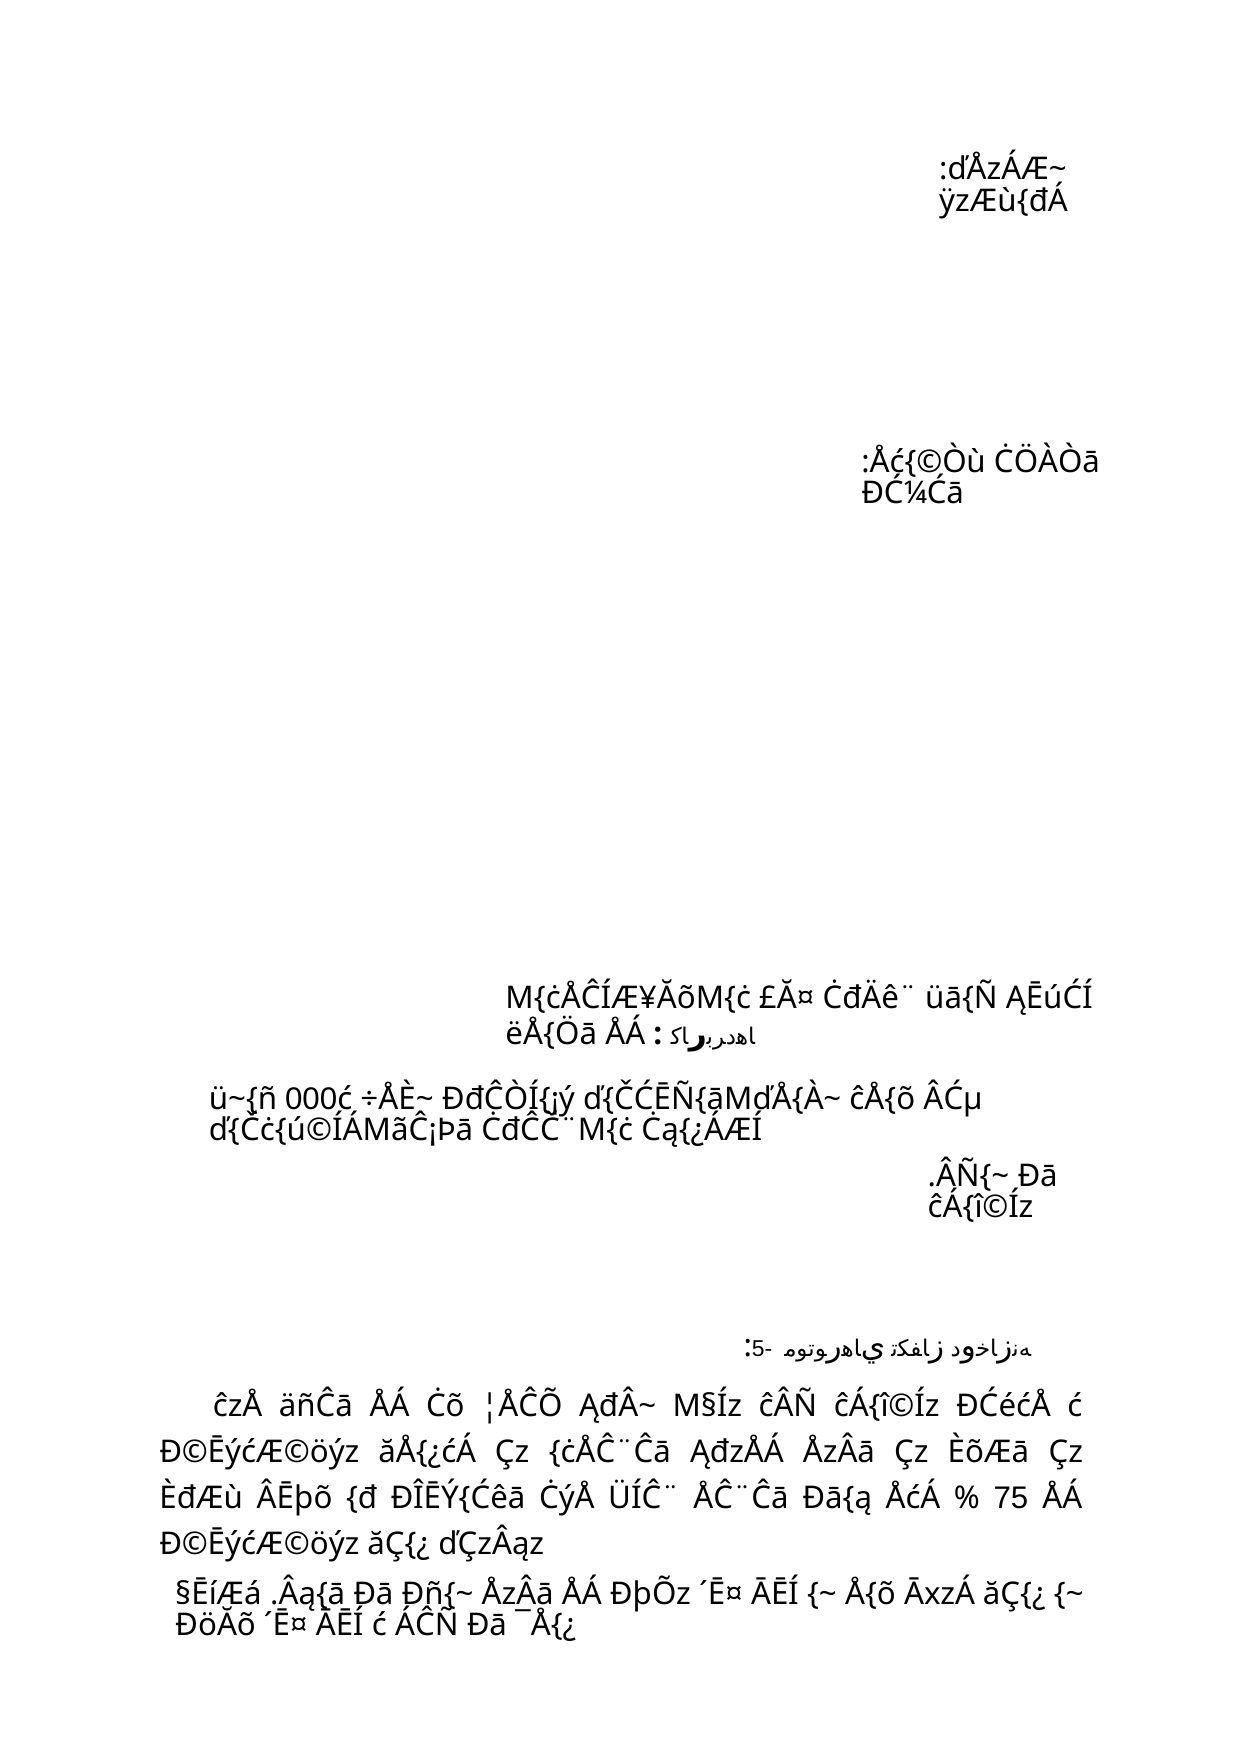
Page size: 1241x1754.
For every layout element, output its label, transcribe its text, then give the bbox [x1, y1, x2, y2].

text .ÂÑ{~ Đā ĉÁ{î©Íz [927, 1161, 1122, 1224]
text ĉzÅ äñĈā ÅÁ Ċõ ¦ÅĈÕ ĄđÂ~ M§Íz ĉÂÑ ĉÁ{î©Íz ĐĆéćÅ ć Đ©ĒýćÆ©öýz ăÅ{¿ćÁ Çz {ċÅĈ¨Ĉā ĄđzÅÁ ÅzÂā Çz ÈõÆā Çz ÈđÆù ÂĒþõ {đ ĐÎĒÝ{Ćêā ĊýÅ ÜÍĈ¨ ÅĈ¨Ĉā Đā{ą ÅćÁ % 75 ÅÁ Đ©ĒýćÆ©öýz ăÇ{¿ ďÇzÂąz [159, 1380, 1083, 1564]
text :ﻪﻧزﺎﺧوﺩ زﺎﻔﮑﺗ يﺎﻫرﻮﺗﻮﻣ -5 [743, 1329, 1122, 1364]
text :Åć{©Òù ĊÖÀÒā ĐĆ¼Ćā [861, 447, 1122, 510]
text M{ċÅĈÍÆ¥ĂõM{ċ £Ă¤ ĊđÄê¨ üā{Ñ ĄĒúĆÍ ëÅ{Öā ÅÁ : ﺎﻫﺩﺮﺑرﺎﮐ [505, 979, 1122, 1052]
text :ďÅzÁÆ~ ÿzÆù{đÁ [939, 154, 1122, 217]
text ü~{ñ 000ć ÷ÅÈ~ ĐđĈÒÍ{¡ý ď{ČĆĒÑ{āMďÅ{À~ ĉÅ{õ ÂĆµ ď{Čċ{ú©ÍÁMãĈ¡Þā ĊđĈČ¨M{ċ Ċą{¿ÁÆÍ [208, 1084, 1122, 1147]
text §ĒíÆá .Âą{ā Đā Đñ{~ ÅzÂā ÅÁ ĐþÕz ´Ē¤ ĀĒÍ {~ Å{õ ĀxzÁ ăÇ{¿ {~ ĐöĂõ ´Ē¤ ĀĒÍ ć ÁĈÑ Đā ¯Å{¿ [175, 1579, 1122, 1642]
